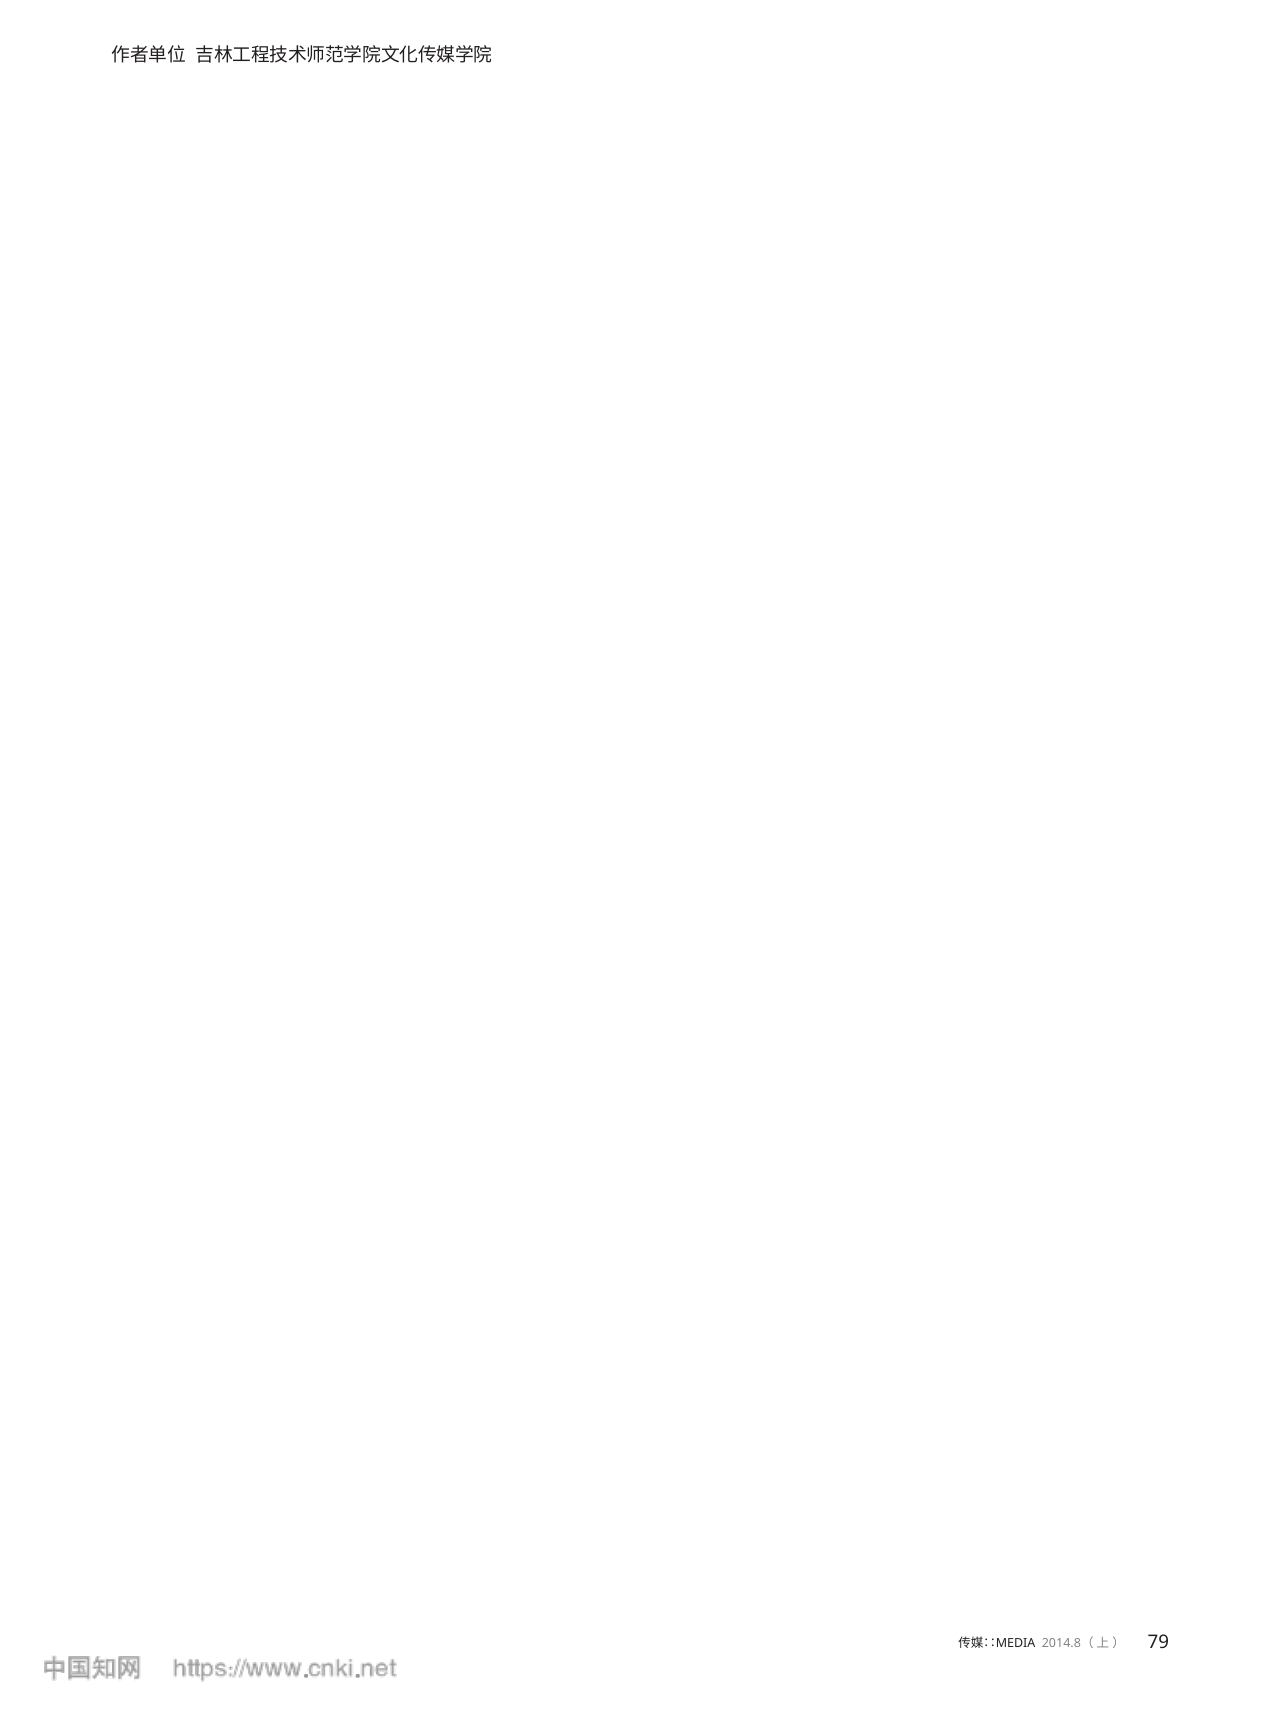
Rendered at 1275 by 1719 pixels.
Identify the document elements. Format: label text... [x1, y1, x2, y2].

text 作者单位 吉林工程技术师范学院文化传媒学院 [112, 42, 638, 66]
picture [44, 1655, 397, 1682]
